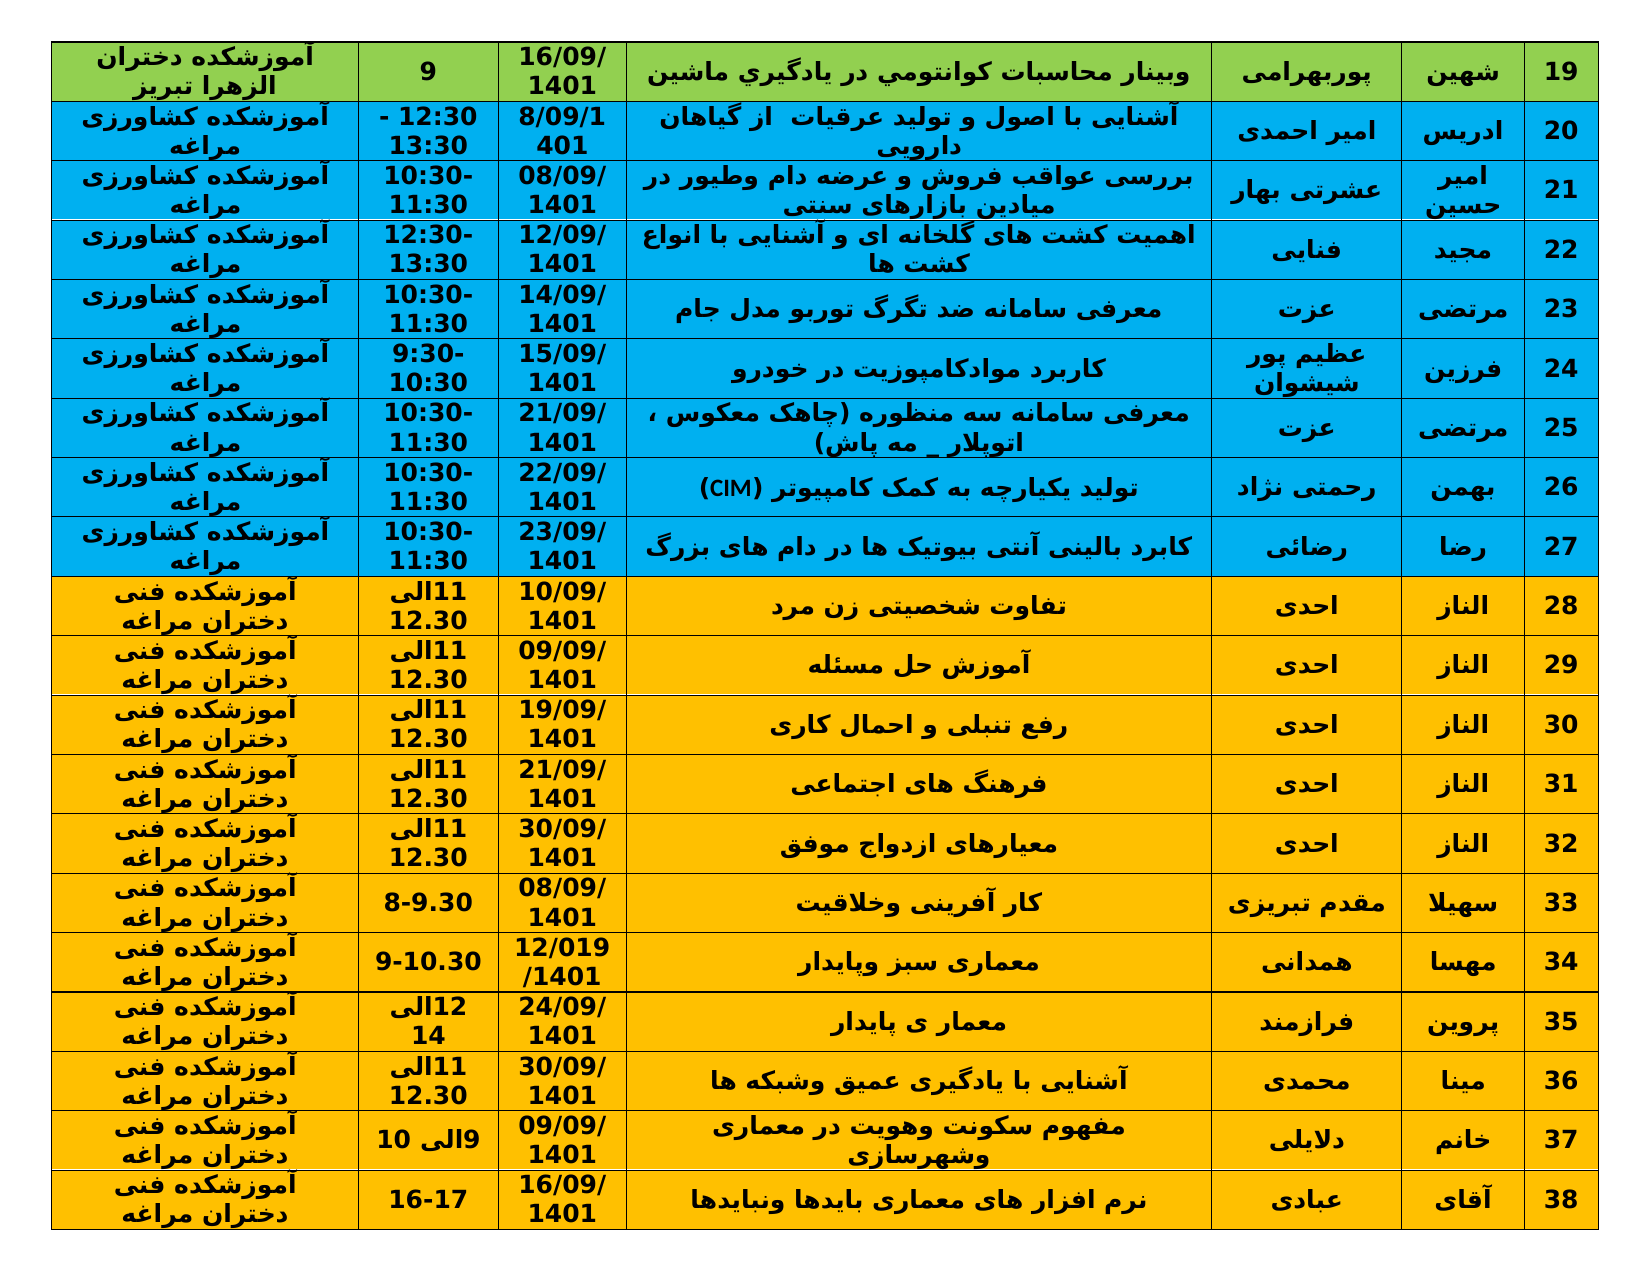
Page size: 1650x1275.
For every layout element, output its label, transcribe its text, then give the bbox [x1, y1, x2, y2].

table_cell آقای [1402, 1171, 1524, 1229]
table_cell 10:30-11:30 [359, 161, 498, 219]
table_cell معیارهای ازدواج موفق [627, 814, 1211, 873]
table_cell مهسا [1402, 933, 1524, 991]
table_cell 36 [1525, 1052, 1598, 1110]
table_cell 11الی 12.30 [359, 696, 498, 754]
table_cell 24 [1525, 339, 1598, 398]
table_cell کاربرد موادکامپوزیت در خودرو [627, 339, 1211, 398]
table_cell 21 [1525, 161, 1598, 219]
table_cell رفع تنبلی و احمال کاری [627, 696, 1211, 754]
table_cell نرم افزار های معماری بایدها ونبایدها [627, 1171, 1211, 1229]
table_cell احدی [1212, 636, 1401, 694]
table_cell 34 [1525, 933, 1598, 991]
table_cell آموزشکده کشاورزی مراغه [52, 221, 358, 279]
table_cell اهمیت کشت های گلخانه ای و آشنایی با انواع کشت ها [627, 221, 1211, 279]
table_cell ادریس [1402, 102, 1524, 160]
table_cell 22 [1525, 221, 1598, 279]
table_cell 12/09/1401 [499, 221, 626, 279]
table_cell 16/09/1401 [499, 1171, 626, 1229]
table_cell عزت [1212, 399, 1401, 457]
table_cell آشنایی با اصول و تولید عرقیات از گیاهان دارویی [627, 102, 1211, 160]
table_cell آموزش حل مسئله [627, 636, 1211, 694]
table_cell احدی [1212, 696, 1401, 754]
table_cell فرزین [1402, 339, 1524, 398]
table_cell 32 [1525, 814, 1598, 873]
table_cell وبينار محاسبات كوانتومي در يادگيري ماشين [627, 43, 1211, 101]
table_cell 21/09/1401 [499, 399, 626, 457]
table_cell معمار ی پایدار [627, 993, 1211, 1051]
table_cell 35 [1525, 993, 1598, 1051]
table_cell خانم [1402, 1111, 1524, 1169]
table_cell 9-10.30 [359, 933, 498, 991]
table_cell رضائی [1212, 517, 1401, 576]
table_cell 08/09/1401 [499, 161, 626, 219]
table_cell آموزشکده کشاورزی مراغه [52, 517, 358, 576]
table_cell 8-9.30 [359, 874, 498, 932]
table_cell الناز [1402, 696, 1524, 754]
table_cell فرازمند [1212, 993, 1401, 1051]
table_cell الناز [1402, 577, 1524, 635]
table_cell 11الی 12.30 [359, 636, 498, 694]
table_cell 12/019/1401 [499, 933, 626, 991]
table_cell آموزشکده کشاورزی مراغه [52, 161, 358, 219]
table_cell 10:30-11:30 [359, 517, 498, 576]
table_cell مرتضی [1402, 399, 1524, 457]
table_cell 10:30-11:30 [359, 458, 498, 516]
table_cell 16-17 [359, 1171, 498, 1229]
table_cell احدی [1212, 577, 1401, 635]
table_cell 38 [1525, 1171, 1598, 1229]
table_cell 23/09/1401 [499, 517, 626, 576]
table_cell آموزشکده فنی دختران مراغه [52, 1111, 358, 1169]
table_cell 12:30-13:30 [359, 221, 498, 279]
table_cell پوربهرامی [1212, 43, 1401, 101]
table_cell 37 [1525, 1111, 1598, 1169]
table_cell 12:30 -13:30 [359, 102, 498, 160]
table_cell مقدم تبریزی [1212, 874, 1401, 932]
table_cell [52, 1171, 358, 1229]
table_cell تولید یکیارچه به کمک کامپیوتر (CIM) [627, 458, 1211, 516]
table_cell مینا [1402, 1052, 1524, 1110]
table_cell الناز [1402, 814, 1524, 873]
table_cell 30 [1525, 696, 1598, 754]
table_cell سهیلا [1402, 874, 1524, 932]
table_cell 26 [1525, 458, 1598, 516]
table_cell 11الی 12.30 [359, 577, 498, 635]
table_cell تفاوت شخصیتی زن مرد [627, 577, 1211, 635]
table_cell 22/09/1401 [499, 458, 626, 516]
table_cell 09/09/1401 [499, 636, 626, 694]
table_cell آموزشکده فنی دختران مراغه [52, 755, 358, 813]
table_cell آموزشکده فنی دختران مراغه [52, 993, 358, 1051]
table_cell کار آفرینی وخلاقیت [627, 874, 1211, 932]
table_cell 10:30-11:30 [359, 399, 498, 457]
table_cell 15/09/1401 [499, 339, 626, 398]
table_cell 23 [1525, 280, 1598, 338]
table_cell بهمن [1402, 458, 1524, 516]
table_cell معماری سبز وپایدار [627, 933, 1211, 991]
table_cell 30/09/1401 [499, 1052, 626, 1110]
table_cell 09/09/1401 [499, 1111, 626, 1169]
table_cell فنایی [1212, 221, 1401, 279]
table_cell رضا [1402, 517, 1524, 576]
table_cell مجید [1402, 221, 1524, 279]
table_cell آموزشکده فنی دختران مراغه [52, 874, 358, 932]
table_cell 21/09/1401 [499, 755, 626, 813]
table_cell 10/09/1401 [499, 577, 626, 635]
table_cell آموزشکده فنی دختران مراغه [52, 933, 358, 991]
table_cell 30/09/1401 [499, 814, 626, 873]
table_cell معرفی سامانه ضد تگرگ توربو مدل جام [627, 280, 1211, 338]
table_cell 27 [1525, 517, 1598, 576]
table_cell مفهوم سکونت وهویت در معماری وشهرسازی [627, 1111, 1211, 1169]
table_cell آموزشکده کشاورزی مراغه [52, 458, 358, 516]
table_cell 10:30-11:30 [359, 280, 498, 338]
table_cell دلایلی [1212, 1111, 1401, 1169]
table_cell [52, 43, 358, 101]
table_cell الناز [1402, 755, 1524, 813]
table_cell فرهنگ های اجتماعی [627, 755, 1211, 813]
table_cell 8/09/1401 [499, 102, 626, 160]
table_cell 11الی 12.30 [359, 814, 498, 873]
table_cell 16/09/1401 [499, 43, 626, 101]
table_cell همدانی [1212, 933, 1401, 991]
table_cell آموزشکده فنی دختران مراغه [52, 577, 358, 635]
table_cell 31 [1525, 755, 1598, 813]
table_cell عظیم پور شیشوان [1212, 339, 1401, 398]
table_cell معرفی سامانه سه منظوره (چاهک معکوس ، اتوپلار _ مه پاش) [627, 399, 1211, 457]
table_cell 19 [1525, 43, 1598, 101]
table_cell 25 [1525, 399, 1598, 457]
table_cell 28 [1525, 577, 1598, 635]
table_cell آموزشکده فنی دختران مراغه [52, 696, 358, 754]
table_cell 11الی 12.30 [359, 755, 498, 813]
table_cell 9:30-10:30 [359, 339, 498, 398]
table_cell احدی [1212, 755, 1401, 813]
table_cell بررسی عواقب فروش و عرضه دام وطیور در میادین بازارهای سنتی [627, 161, 1211, 219]
table_cell 20 [1525, 102, 1598, 160]
table_cell امیر حسین [1402, 161, 1524, 219]
table_cell 11الی 12.30 [359, 1052, 498, 1110]
table_cell آموزشکده کشاورزی مراغه [52, 339, 358, 398]
table_cell احدی [1212, 814, 1401, 873]
table_cell رحمتی نژاد [1212, 458, 1401, 516]
table_cell عزت [1212, 280, 1401, 338]
table_cell مرتضی [1402, 280, 1524, 338]
table_cell پروین [1402, 993, 1524, 1051]
table_cell 12الی 14 [359, 993, 498, 1051]
table_cell الناز [1402, 636, 1524, 694]
table_cell شهین [1402, 43, 1524, 101]
table_cell آموزشکده کشاورزی مراغه [52, 102, 358, 160]
table_cell آموزشکده فنی دختران مراغه [52, 636, 358, 694]
table_cell 14/09/1401 [499, 280, 626, 338]
table_cell 33 [1525, 874, 1598, 932]
table_cell 29 [1525, 636, 1598, 694]
table_cell آشنایی با یادگیری عمیق وشبکه ها [627, 1052, 1211, 1110]
table_cell آموزشکده کشاورزی مراغه [52, 399, 358, 457]
table_cell محمدی [1212, 1052, 1401, 1110]
table_cell 19/09/1401 [499, 696, 626, 754]
table_cell 9الی 10 [359, 1111, 498, 1169]
table_cell 9 [359, 43, 498, 101]
table_cell 08/09/1401 [499, 874, 626, 932]
table_cell عبادی [1212, 1171, 1401, 1229]
table_cell آموزشکده فنی دختران مراغه [52, 814, 358, 873]
table_cell کابرد بالینی آنتی بیوتیک ها در دام های بزرگ [627, 517, 1211, 576]
table_cell عشرتی بهار [1212, 161, 1401, 219]
table_cell امیر احمدی [1212, 102, 1401, 160]
table_cell 24/09/1401 [499, 993, 626, 1051]
table_cell آموزشکده فنی دختران مراغه [52, 1052, 358, 1110]
table_cell آموزشکده کشاورزی مراغه [52, 280, 358, 338]
